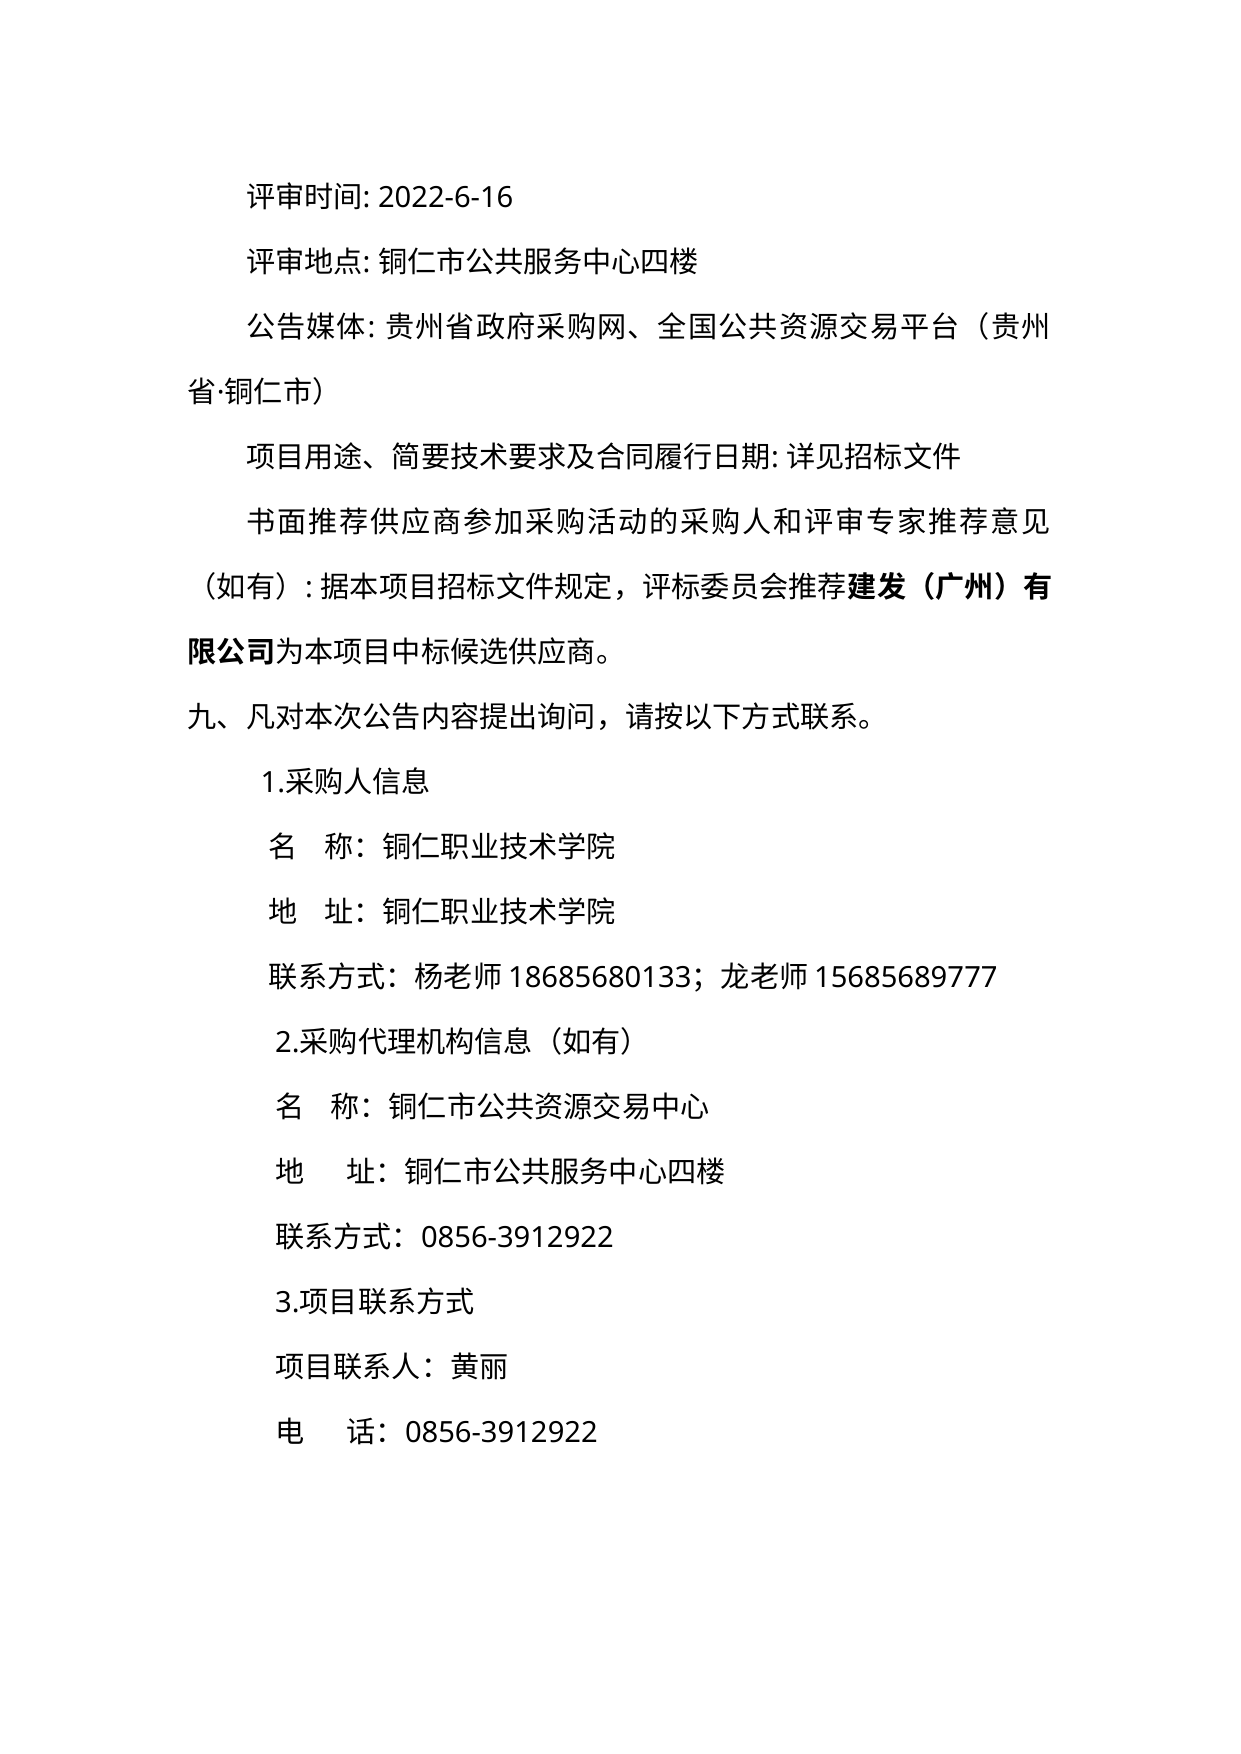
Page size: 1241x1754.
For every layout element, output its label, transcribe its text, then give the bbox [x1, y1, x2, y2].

text 地 址：铜仁职业技术学院 [269, 877, 1053, 942]
list 书面推荐供应商参加采购活动的采购人和评审专家推荐意见（如有）: 据本项目招标文件规定，评标委员会推荐建发（广州）有限公司为本项目中标候选供应商。 [187, 487, 1053, 682]
list 评审地点: 铜仁市公共服务中心四楼 [187, 227, 1053, 292]
text 名 称：铜仁市公共资源交易中心 [187, 1072, 1053, 1137]
text 项目联系人：黄丽 [187, 1332, 1053, 1397]
text 名 称：铜仁职业技术学院 [269, 812, 1053, 877]
list 评审时间: 2022-6-16 [187, 162, 1053, 227]
text 九、凡对本次公告内容提出询问，请按以下方式联系。 [187, 682, 1053, 747]
text 联系方式：杨老师18685680133；龙老师15685689777 [269, 942, 1053, 1007]
text 地 址：铜仁市公共服务中心四楼 [187, 1137, 1053, 1202]
subtitle 3.项目联系方式 [187, 1267, 1053, 1332]
text 电 话：0856-3912922 [187, 1397, 1053, 1462]
list 公告媒体: 贵州省政府采购网、全国公共资源交易平台（贵州省·铜仁市） [187, 292, 1053, 422]
subtitle 2.采购代理机构信息（如有） [187, 1007, 1053, 1072]
text 联系方式：0856-3912922 [187, 1202, 1053, 1267]
subtitle 1.采购人信息 [187, 747, 1053, 812]
list 项目用途、简要技术要求及合同履行日期: 详见招标文件 [187, 422, 1053, 487]
